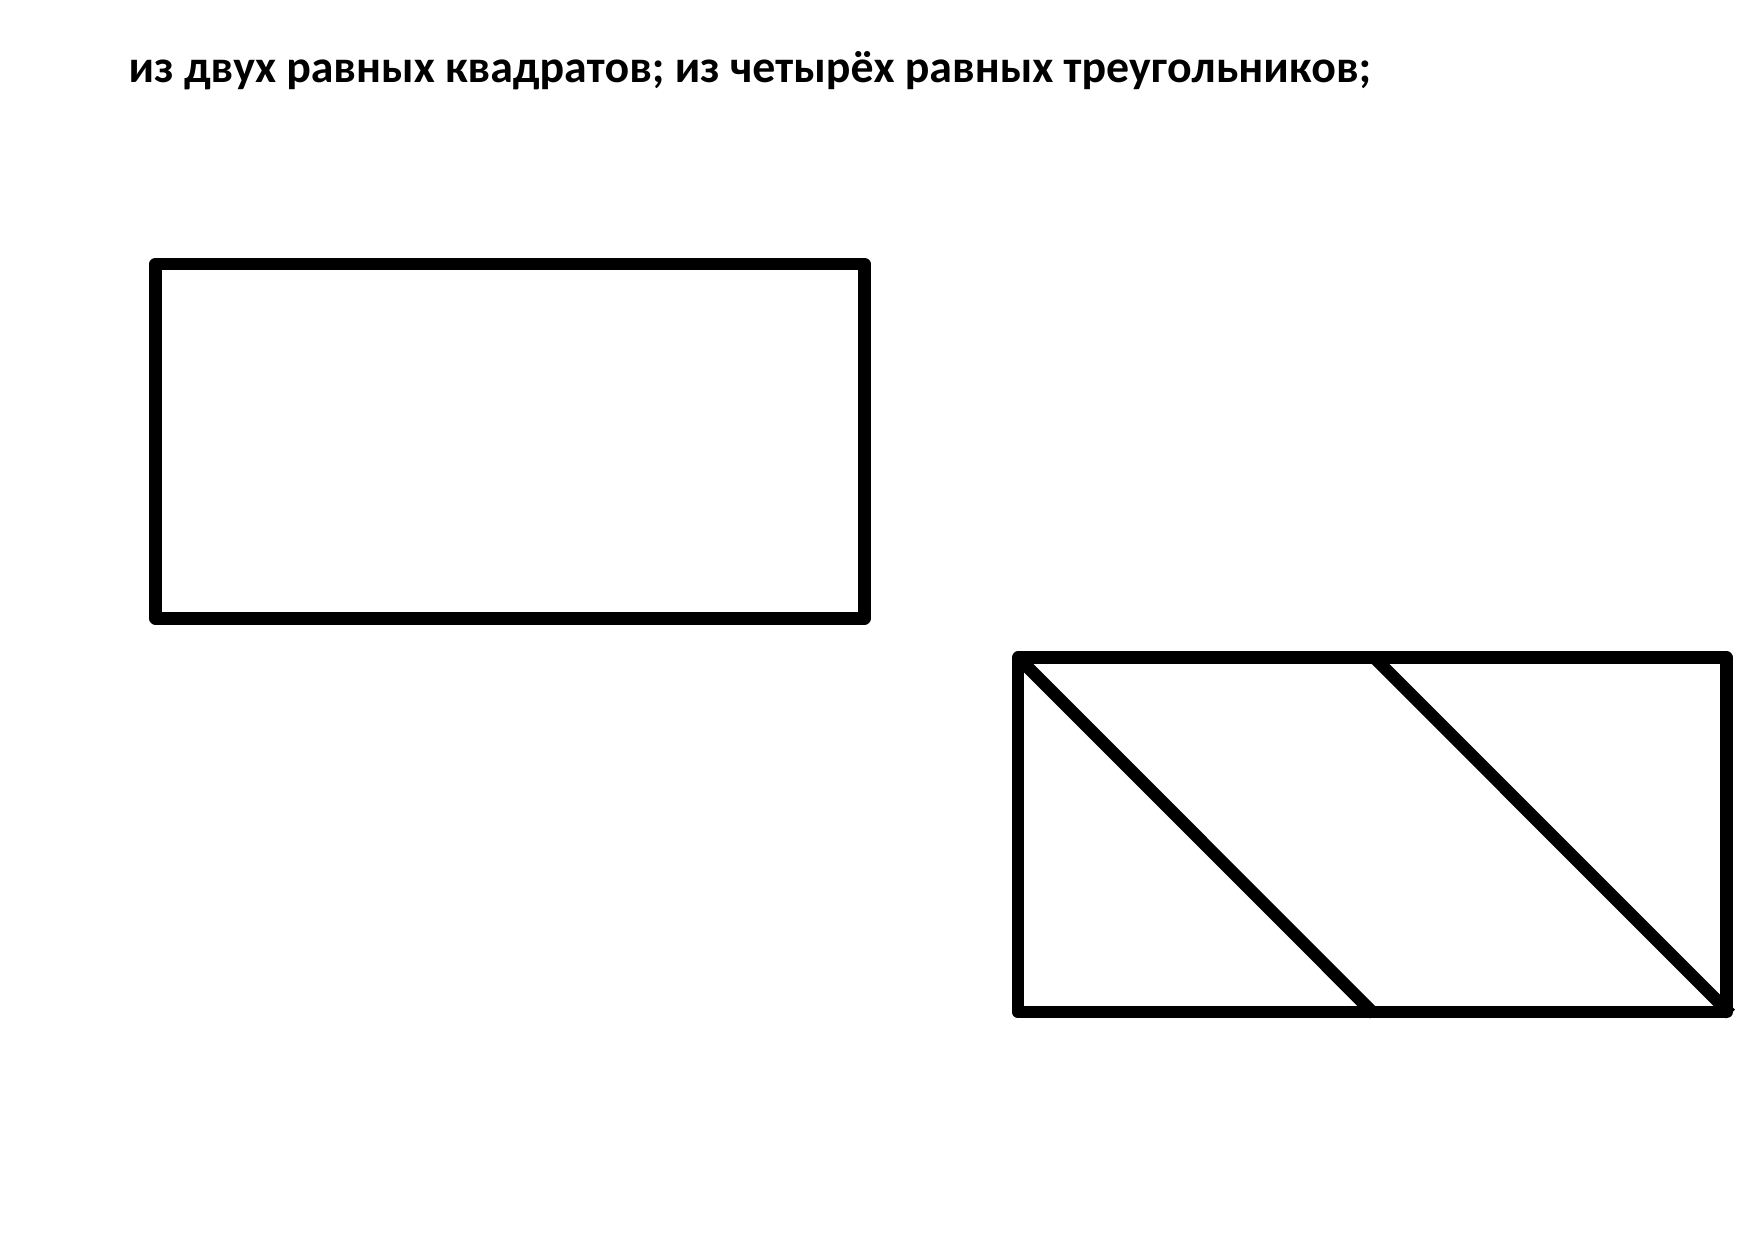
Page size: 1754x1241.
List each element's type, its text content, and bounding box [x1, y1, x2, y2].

text из двух равных квадратов; из четырёх равных треугольников; [118, 37, 1636, 93]
